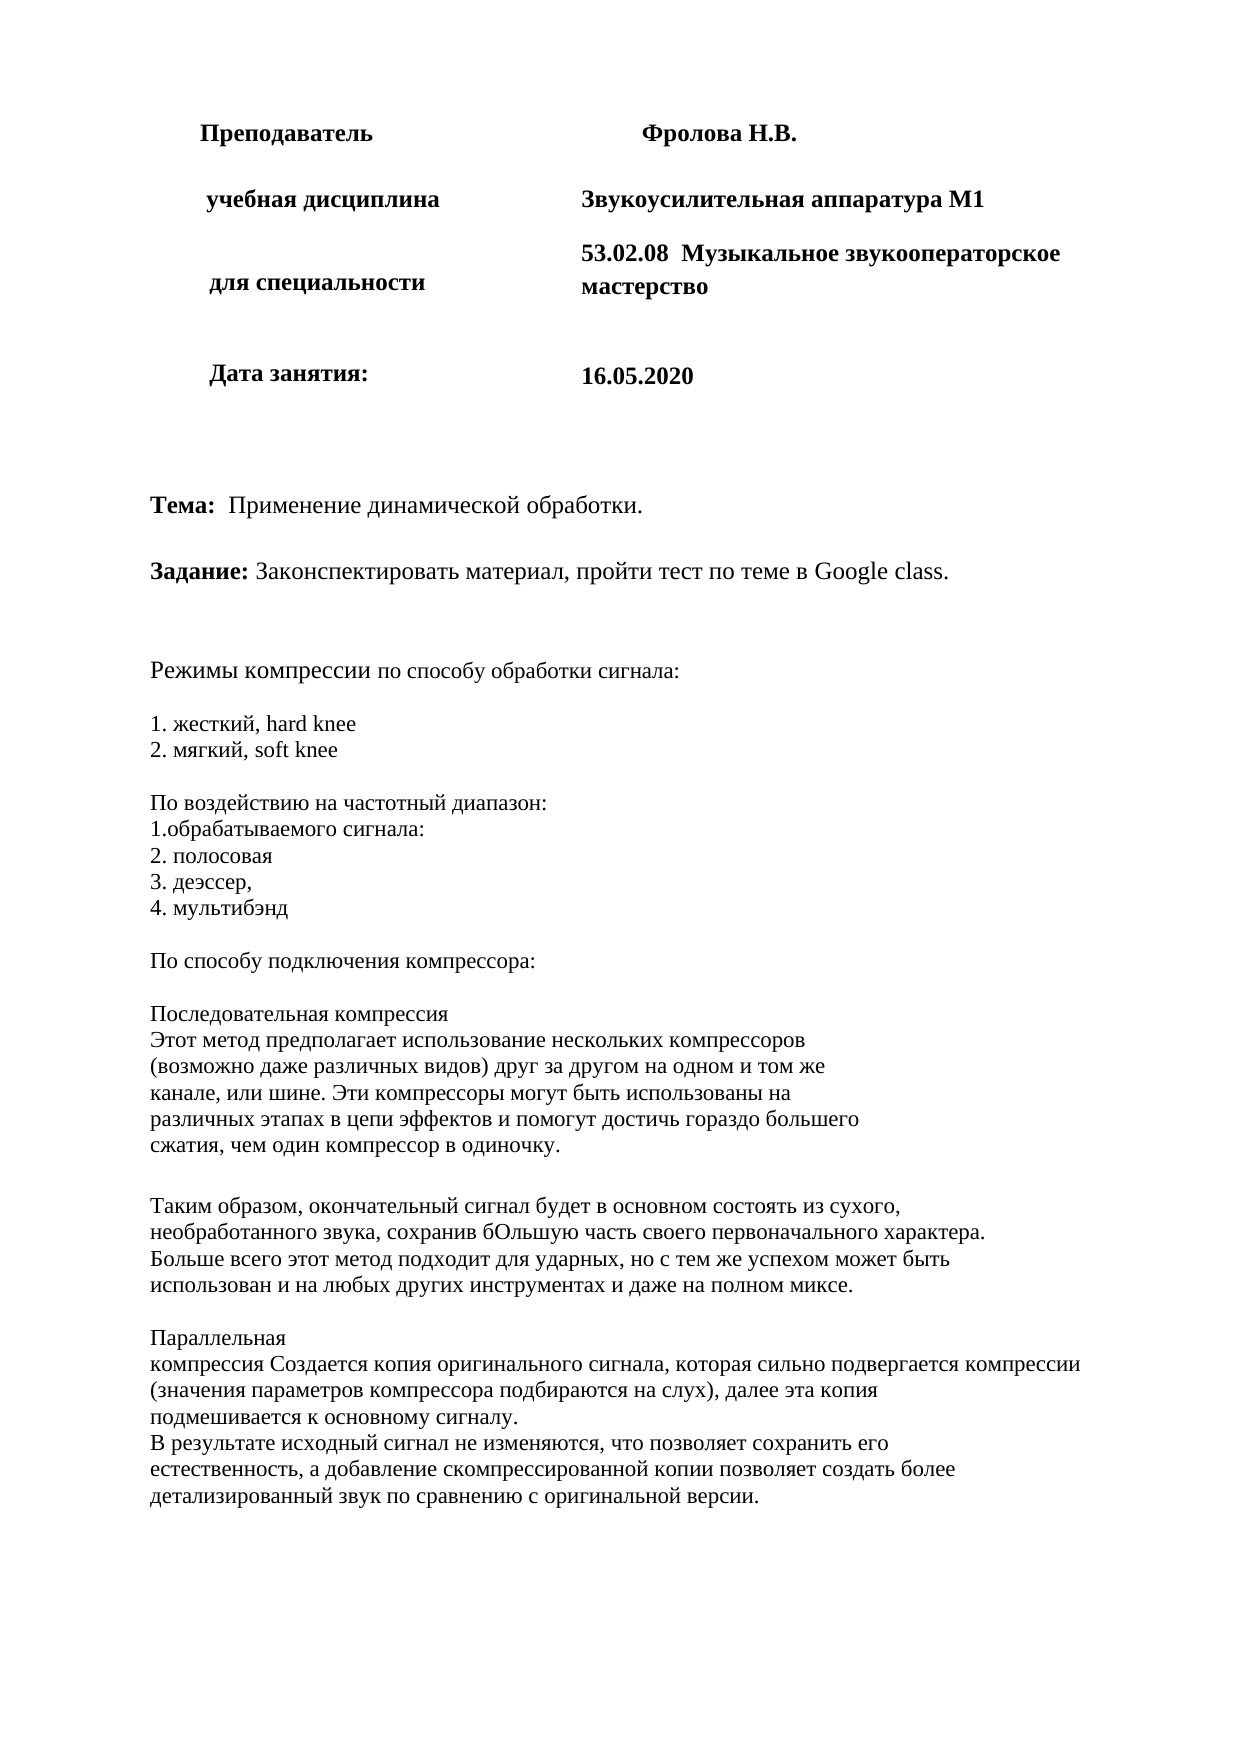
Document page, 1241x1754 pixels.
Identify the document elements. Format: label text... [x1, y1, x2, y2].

table_cell 16.05.2020 [578, 358, 1169, 397]
text 1.обрабатываемого сигнала: [150, 815, 1182, 842]
text использован и на любых других инструментах и даже на полном миксе. [150, 1271, 1182, 1297]
text различных этапах в цепи эффектов и помогут достичь гораздо большего [150, 1105, 1182, 1132]
text сжатия, чем один компрессор в одиночку. [150, 1132, 1182, 1158]
table_cell Дата занятия: [206, 358, 578, 397]
text 4. мультибэнд [150, 894, 1182, 921]
text необработанного звука, сохранив бОльшую часть своего первоначального характера. [150, 1218, 1182, 1245]
text 3. деэссер, [150, 868, 1182, 894]
text Параллельная [150, 1297, 1182, 1350]
text Тема: Применение динамической обработки. [150, 490, 1182, 518]
text Преподаватель Фролова Н.В. [150, 118, 1182, 147]
text канале, или шине. Эти компрессоры могут быть использованы на [150, 1079, 1182, 1105]
text В результате исходный сигнал не изменяются, что позволяет сохранить его [150, 1429, 1182, 1456]
text 2. мягкий, soft knee [150, 736, 1182, 763]
text Больше всего этот метод подходит для ударных, но с тем же успехом может быть [150, 1245, 1182, 1271]
text (значения параметров компрессора подбираются на слух), далее эта копия [150, 1376, 1182, 1403]
text (возможно даже различных видов) друг за другом на одном и том же [150, 1052, 1182, 1079]
text Этот метод предполагает использование нескольких компрессоров [150, 1026, 1182, 1052]
text Последовательная компрессия [150, 1000, 1182, 1026]
text По воздействию на частотный диапазон: [150, 789, 1182, 815]
text детализированный звук по сравнению с оригинальной версии. [150, 1482, 1182, 1508]
text По способу подключения компрессора: [150, 947, 1182, 973]
text 2. полосовая [150, 842, 1182, 868]
table_header учебная дисциплина [206, 185, 578, 218]
text Режимы компрессии по способу обработки сигнала: [150, 655, 1182, 683]
text подмешивается к основному сигналу. [150, 1403, 1182, 1429]
table_cell для специальности [206, 218, 578, 358]
text Таким образом, окончательный сигнал будет в основном состоять из сухого, [150, 1192, 1182, 1218]
table_cell 53.02.08 Музыкальное звукооператорское мастерство [578, 218, 1169, 358]
table_header Звукоусилительная аппаратура М1 [578, 185, 1169, 218]
text 1. жесткий, hard knee [150, 710, 1182, 736]
text естественность, а добавление скомпрессированной копии позволяет создать более [150, 1456, 1182, 1482]
text Задание: Законспектировать материал, пройти тест по теме в Google class. [150, 556, 1182, 584]
text компрессия Создается копия оригинального сигнала, которая сильно подвергается компрессии [150, 1350, 1182, 1376]
